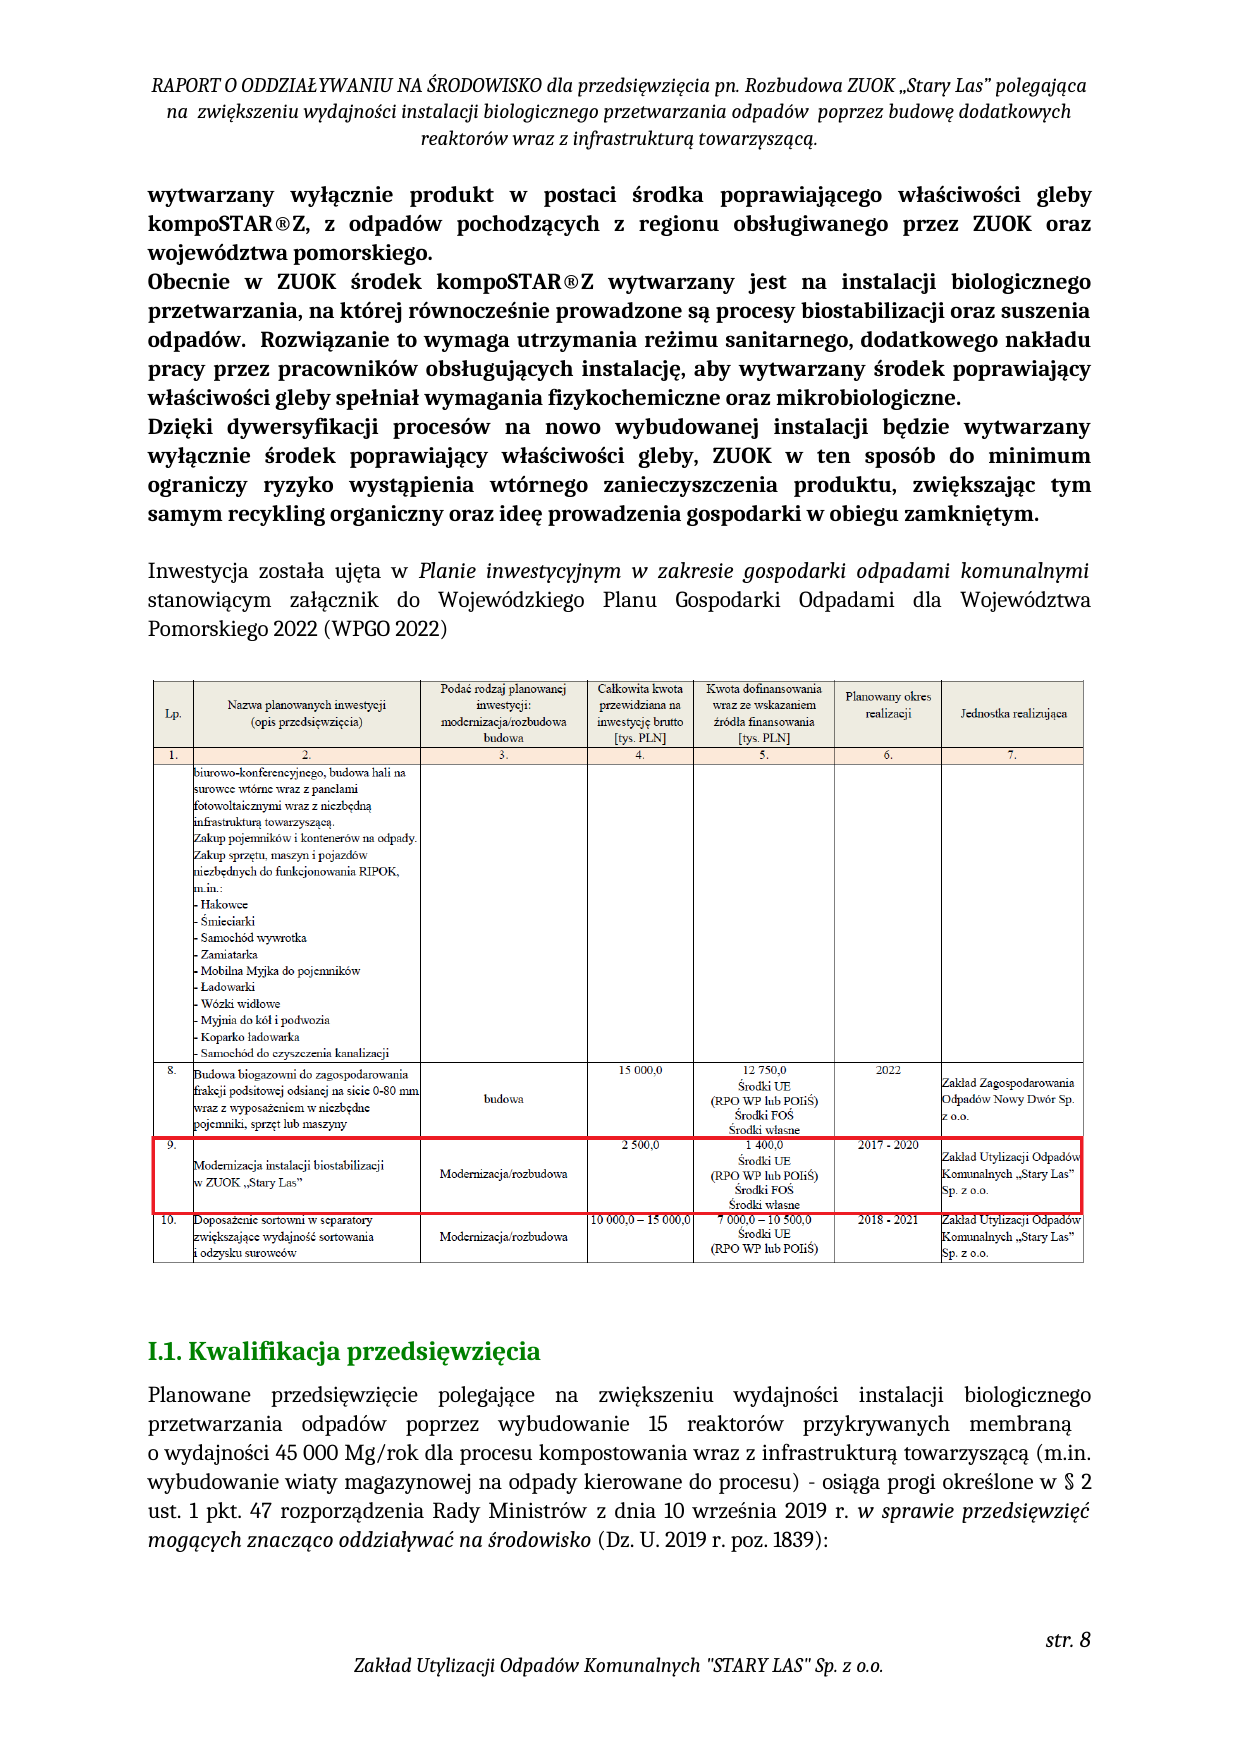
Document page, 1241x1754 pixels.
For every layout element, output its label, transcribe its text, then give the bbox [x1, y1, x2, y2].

text Dzięki dywersyfikacji procesów na nowo wybudowanej instalacji będzie wytwarzany wyłącznie środek poprawiający właściwości gleby, ZUOK w ten sposób do minimum ograniczy ryzyko wystąpienia wtórnego zanieczyszczenia produktu, zwiększając tym samym recykling organiczny oraz ideę prowadzenia gospodarki w obiegu zamkniętym. [148, 413, 1092, 527]
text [148, 182, 1092, 266]
text Planowane przedsięwzięcie polegające na zwiększeniu wydajności instalacji biologicznego przetwarzania odpadów poprzez wybudowanie 15 reaktorów przykrywanych membraną o wydajności 45 000 Mg/rok dla procesu kompostowania wraz z infrastrukturą towarzyszącą (m.in. wybudowanie wiaty magazynowej na odpady kierowane do procesu) - osiąga progi określone w § 2 ust. 1 pkt. 47 rozporządzenia Rady Ministrów z dnia 10 września 2019 r. w sprawie przedsięwzięć mogących znacząco oddziaływać na środowisko (Dz. U. 2019 r. poz. 1839): [148, 1382, 1092, 1553]
subtitle I.1. Kwalifikacja przedsięwzięcia [148, 1336, 1092, 1367]
text Inwestycja została ujęta w Planie inwestycyjnym w zakresie gospodarki odpadami komunalnymi stanowiącym załącznik do Wojewódzkiego Planu Gospodarki Odpadami dla Województwa Pomorskiego 2022 (WPGO 2022) [148, 558, 1092, 643]
text Obecnie w ZUOK środek kompoSTAR®Z wytwarzany jest na instalacji biologicznego przetwarzania, na której równocześnie prowadzone są procesy biostabilizacji oraz suszenia odpadów. Rozwiązanie to wymaga utrzymania reżimu sanitarnego, dodatkowego nakładu pracy przez pracowników obsługujących instalację, aby wytwarzany środek poprawiający właściwości gleby spełniał wymagania fizykochemiczne oraz mikrobiologiczne. [148, 269, 1092, 411]
picture [147, 674, 1093, 1270]
